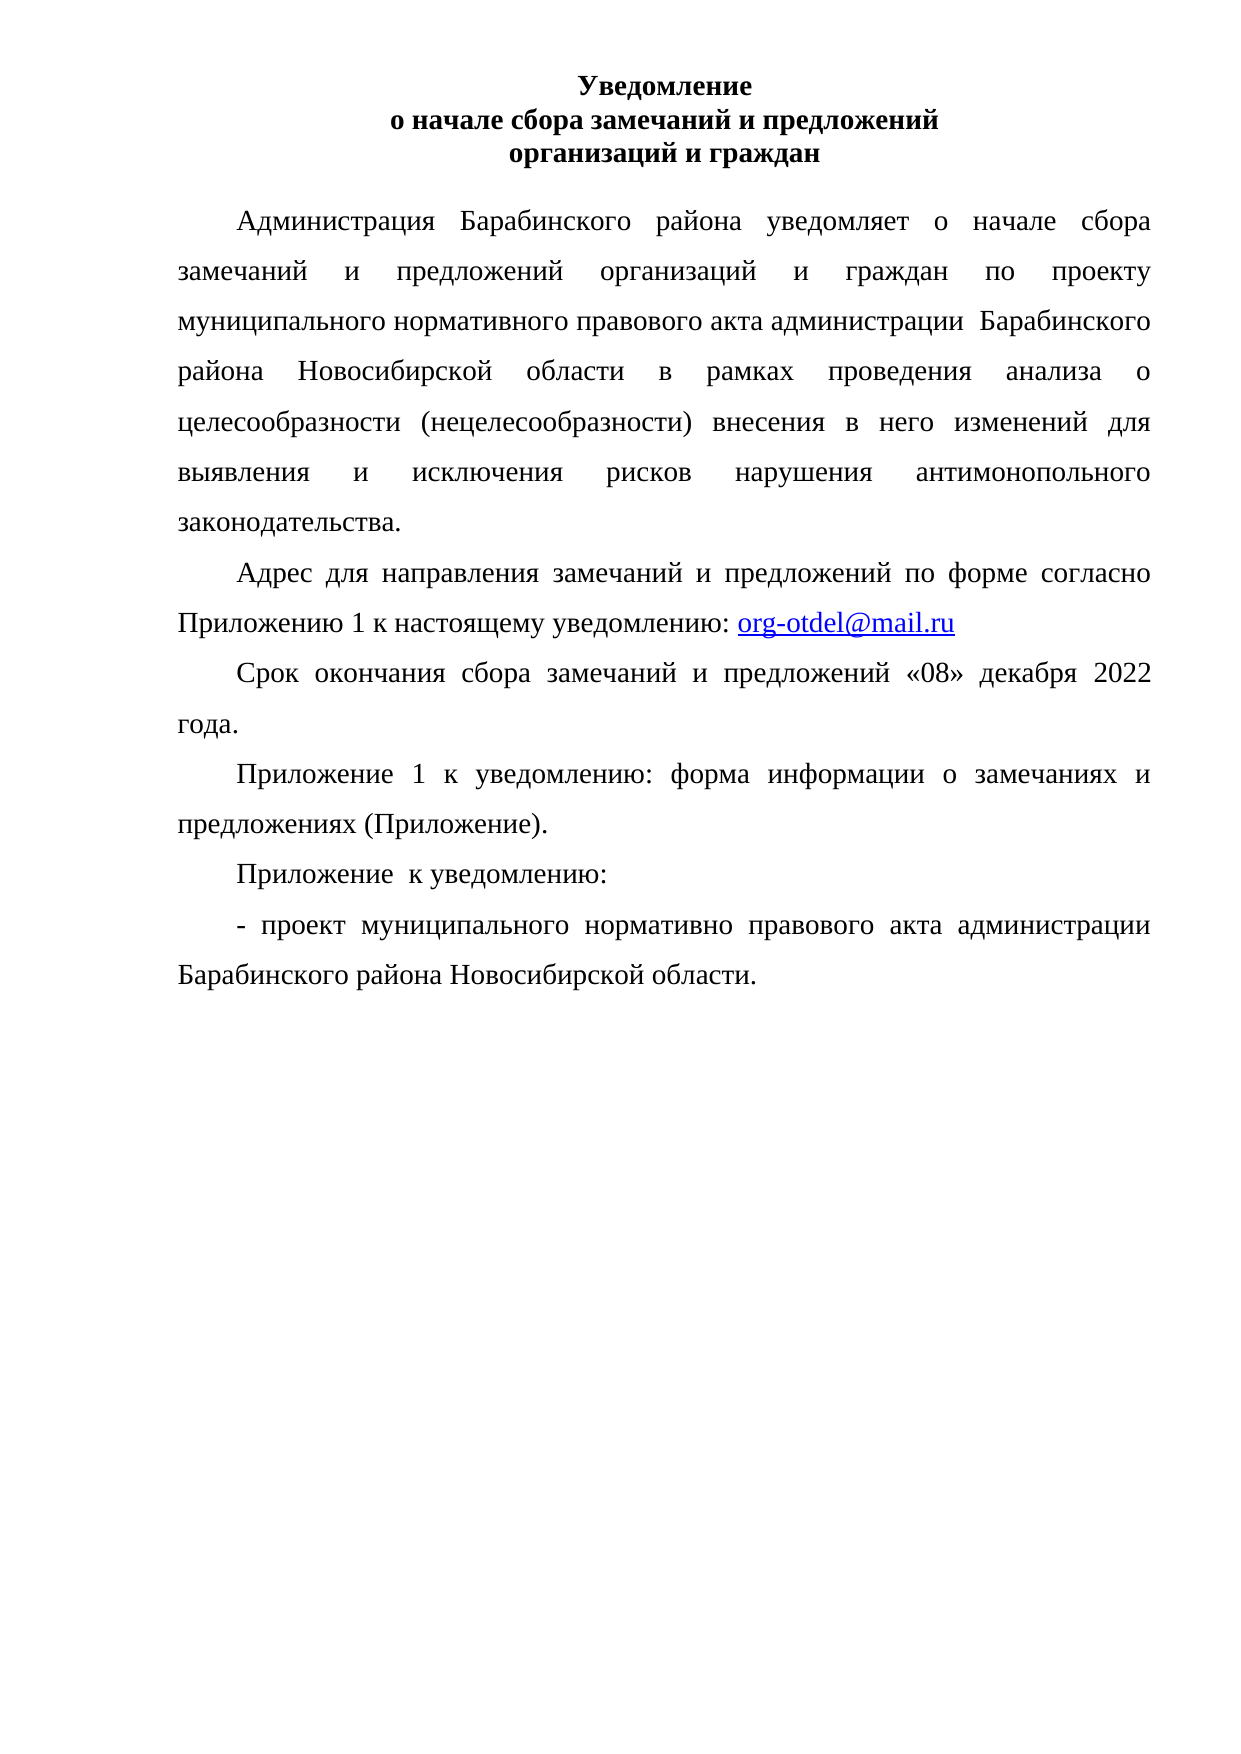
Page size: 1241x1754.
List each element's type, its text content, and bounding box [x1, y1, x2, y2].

text Срок окончания сбора замечаний и предложений «08» декабря 2022 года. [177, 655, 1152, 739]
text организаций и граждан [177, 136, 1152, 169]
text Приложение 1 к уведомлению: форма информации о замечаниях и предложениях (Приложение). [177, 756, 1152, 840]
text о начале сбора замечаний и предложений [177, 102, 1152, 136]
text Приложение к уведомлению: [177, 857, 1152, 890]
text Администрация Барабинского района уведомляет о начале сбора замечаний и предложений организаций и граждан по проекту муниципального нормативного правового акта администрации Барабинского района Новосибирской области в рамках проведения анализа о целесообразности (нецелесообразности) внесения в него изменений для выявления и исключения рисков нарушения антимонопольного законодательства. [177, 203, 1152, 538]
text Адрес для направления замечаний и предложений по форме согласно Приложению 1 к настоящему уведомлению: org-otdel@mail.ru [177, 555, 1152, 639]
text - проект муниципального нормативно правового акта администрации Барабинского района Новосибирской области. [177, 907, 1152, 991]
text Уведомление [177, 68, 1152, 102]
